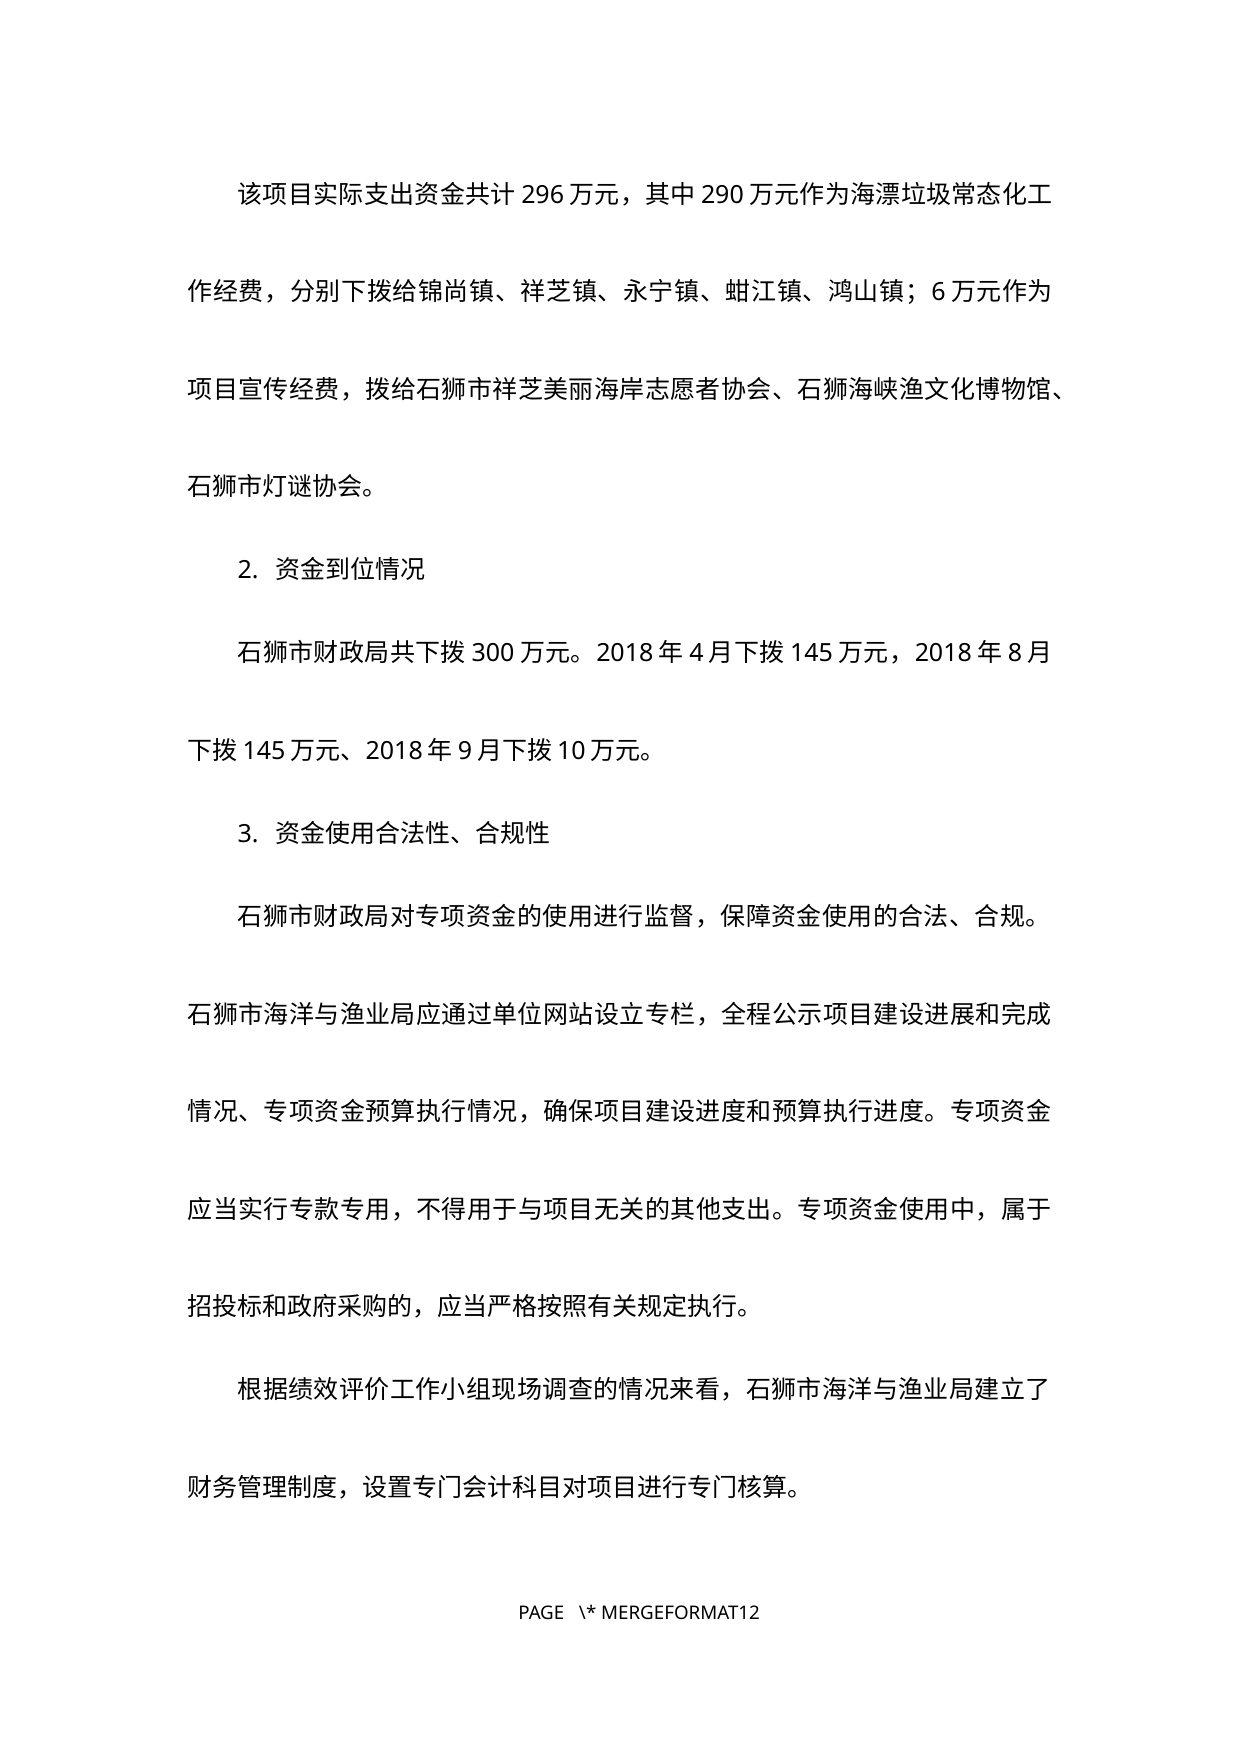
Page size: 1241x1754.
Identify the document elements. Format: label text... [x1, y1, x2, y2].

text 该项目实际支出资金共计296万元，其中290万元作为海漂垃圾常态化工作经费，分别下拨给锦尚镇、祥芝镇、永宁镇、蚶江镇、鸿山镇；6万元作为项目宣传经费，拨给石狮市祥芝美丽海岸志愿者协会、石狮海峡渔文化博物馆、石狮市灯谜协会。 [187, 160, 1053, 517]
text 根据绩效评价工作小组现场调查的情况来看，石狮市海洋与渔业局建立了财务管理制度，设置专门会计科目对项目进行专门核算。 [187, 1355, 1053, 1518]
text 石狮市财政局共下拨300万元。2018年4月下拨145万元，2018年8月下拨145万元、2018年9月下拨10万元。 [187, 618, 1053, 781]
list 资金到位情况 [237, 535, 1053, 600]
list 资金使用合法性、合规性 [237, 799, 1053, 864]
text 石狮市财政局对专项资金的使用进行监督，保障资金使用的合法、合规。石狮市海洋与渔业局应通过单位网站设立专栏，全程公示项目建设进展和完成情况、专项资金预算执行情况，确保项目建设进度和预算执行进度。专项资金应当实行专款专用，不得用于与项目无关的其他支出。专项资金使用中，属于招投标和政府采购的，应当严格按照有关规定执行。 [187, 882, 1053, 1337]
